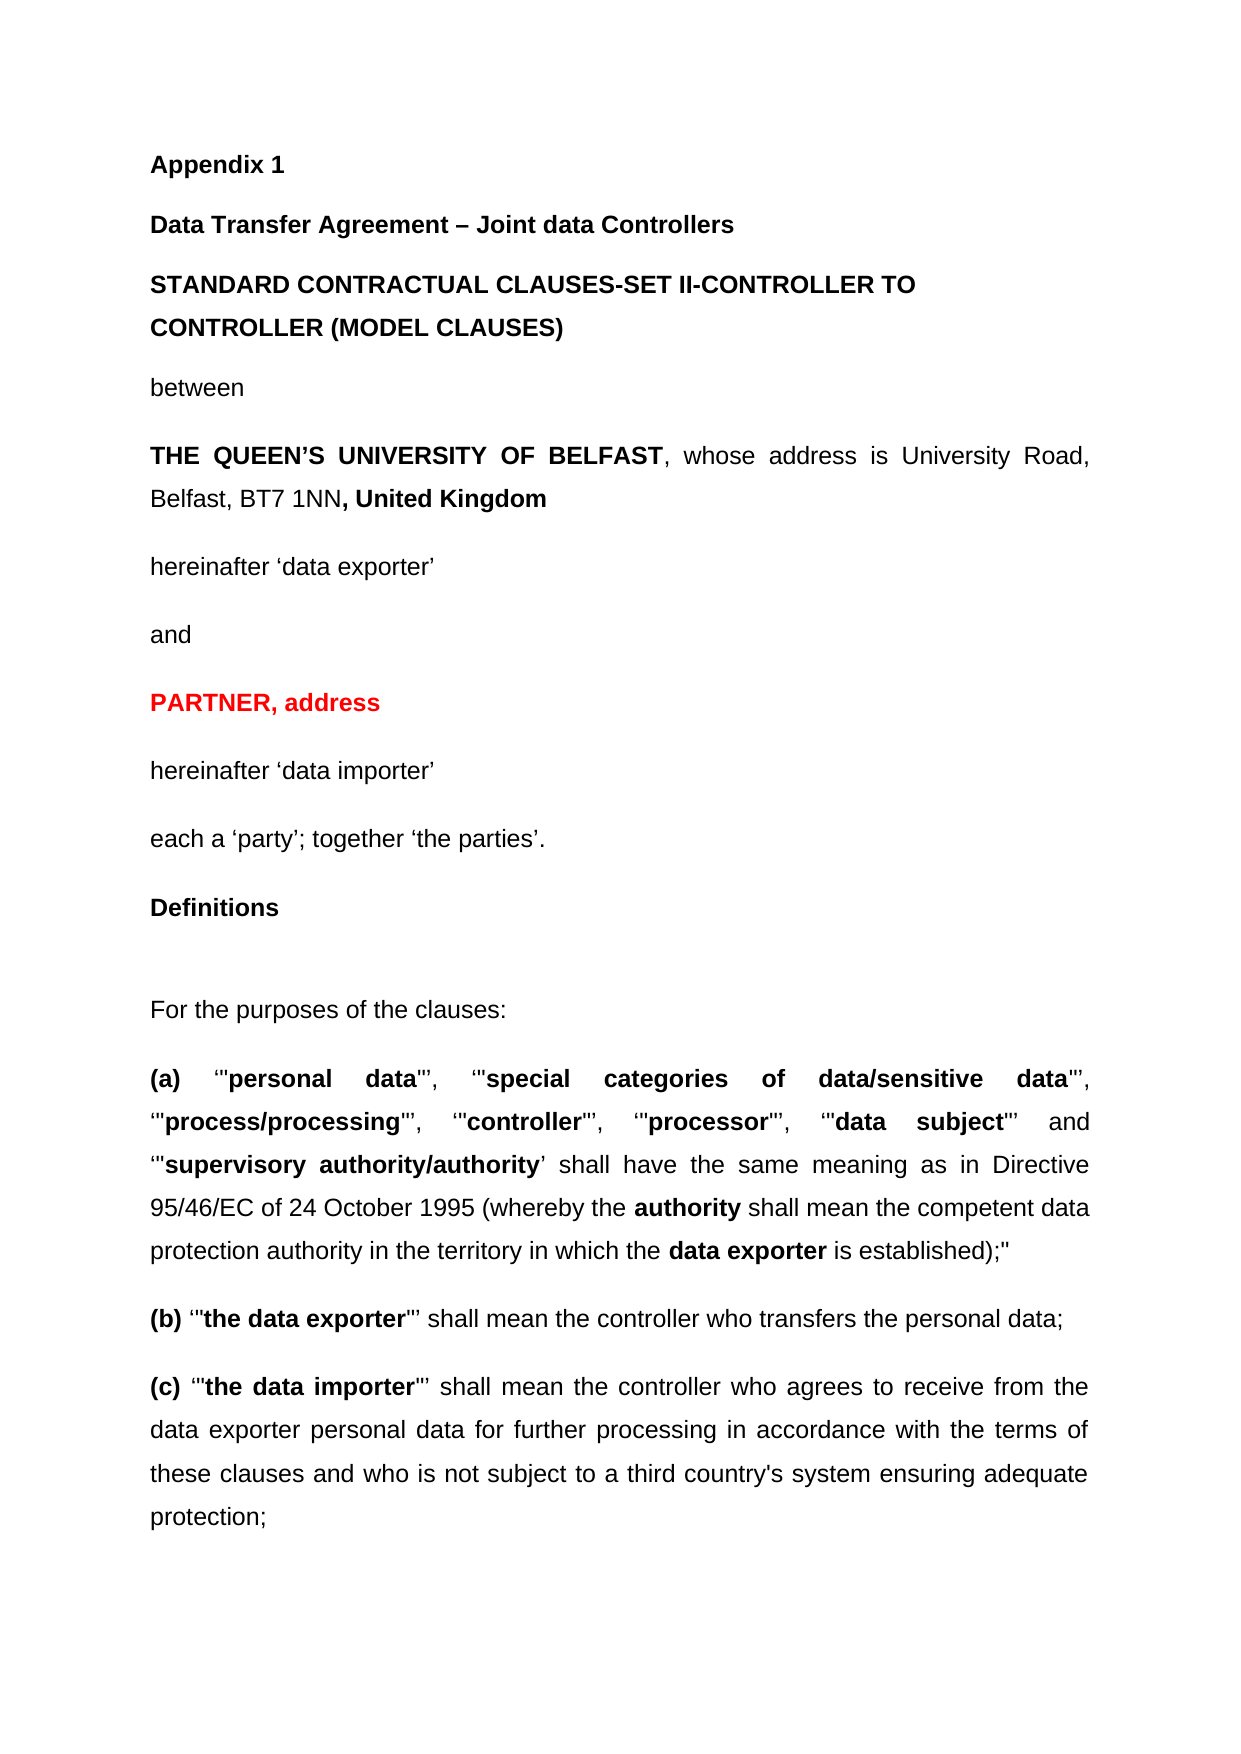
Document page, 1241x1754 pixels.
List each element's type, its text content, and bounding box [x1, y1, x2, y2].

subtitle Definitions [150, 892, 1090, 921]
text between [150, 372, 1090, 401]
text and [150, 620, 1090, 649]
text (c) ‘"the data importer"’ shall mean the controller who agrees to receive from the data exporter personal data for further processing in accordance with the terms of these clauses and who is not subject to a third country's system ensuring adequate protection; [150, 1372, 1090, 1530]
text hereinafter ‘data exporter’ [150, 552, 1090, 581]
text hereinafter ‘data importer’ [150, 756, 1090, 785]
text (a) ‘"personal data"’, ‘"special categories of data/sensitive data"’, ‘"process/processing"’, ‘"controller"’, ‘"processor"’, ‘"data subject"’ and ‘"supervisory authority/authority’ shall have the same meaning as in Directive 95/46/EC of 24 October 1995 (whereby the authority shall mean the competent data protection authority in the territory in which the data exporter is established);" [150, 1063, 1090, 1265]
text Standard contractual clauses-set II-controller to controller (Model Clauses) [150, 269, 1090, 341]
text (b) ‘"the data exporter"’ shall mean the controller who transfers the personal data; [150, 1304, 1090, 1333]
text each a ‘party’; together ‘the parties’. [150, 824, 1090, 853]
text PARTNER, address [150, 688, 1090, 717]
text For the purposes of the clauses: [150, 995, 1090, 1024]
text THE QUEEN’S UNIVERSITY OF BELFAST, whose address is University Road, Belfast, BT7 1NN, United Kingdom [150, 441, 1090, 512]
text Data Transfer Agreement – Joint data Controllers [150, 210, 1090, 238]
text Appendix 1 [150, 150, 1090, 179]
